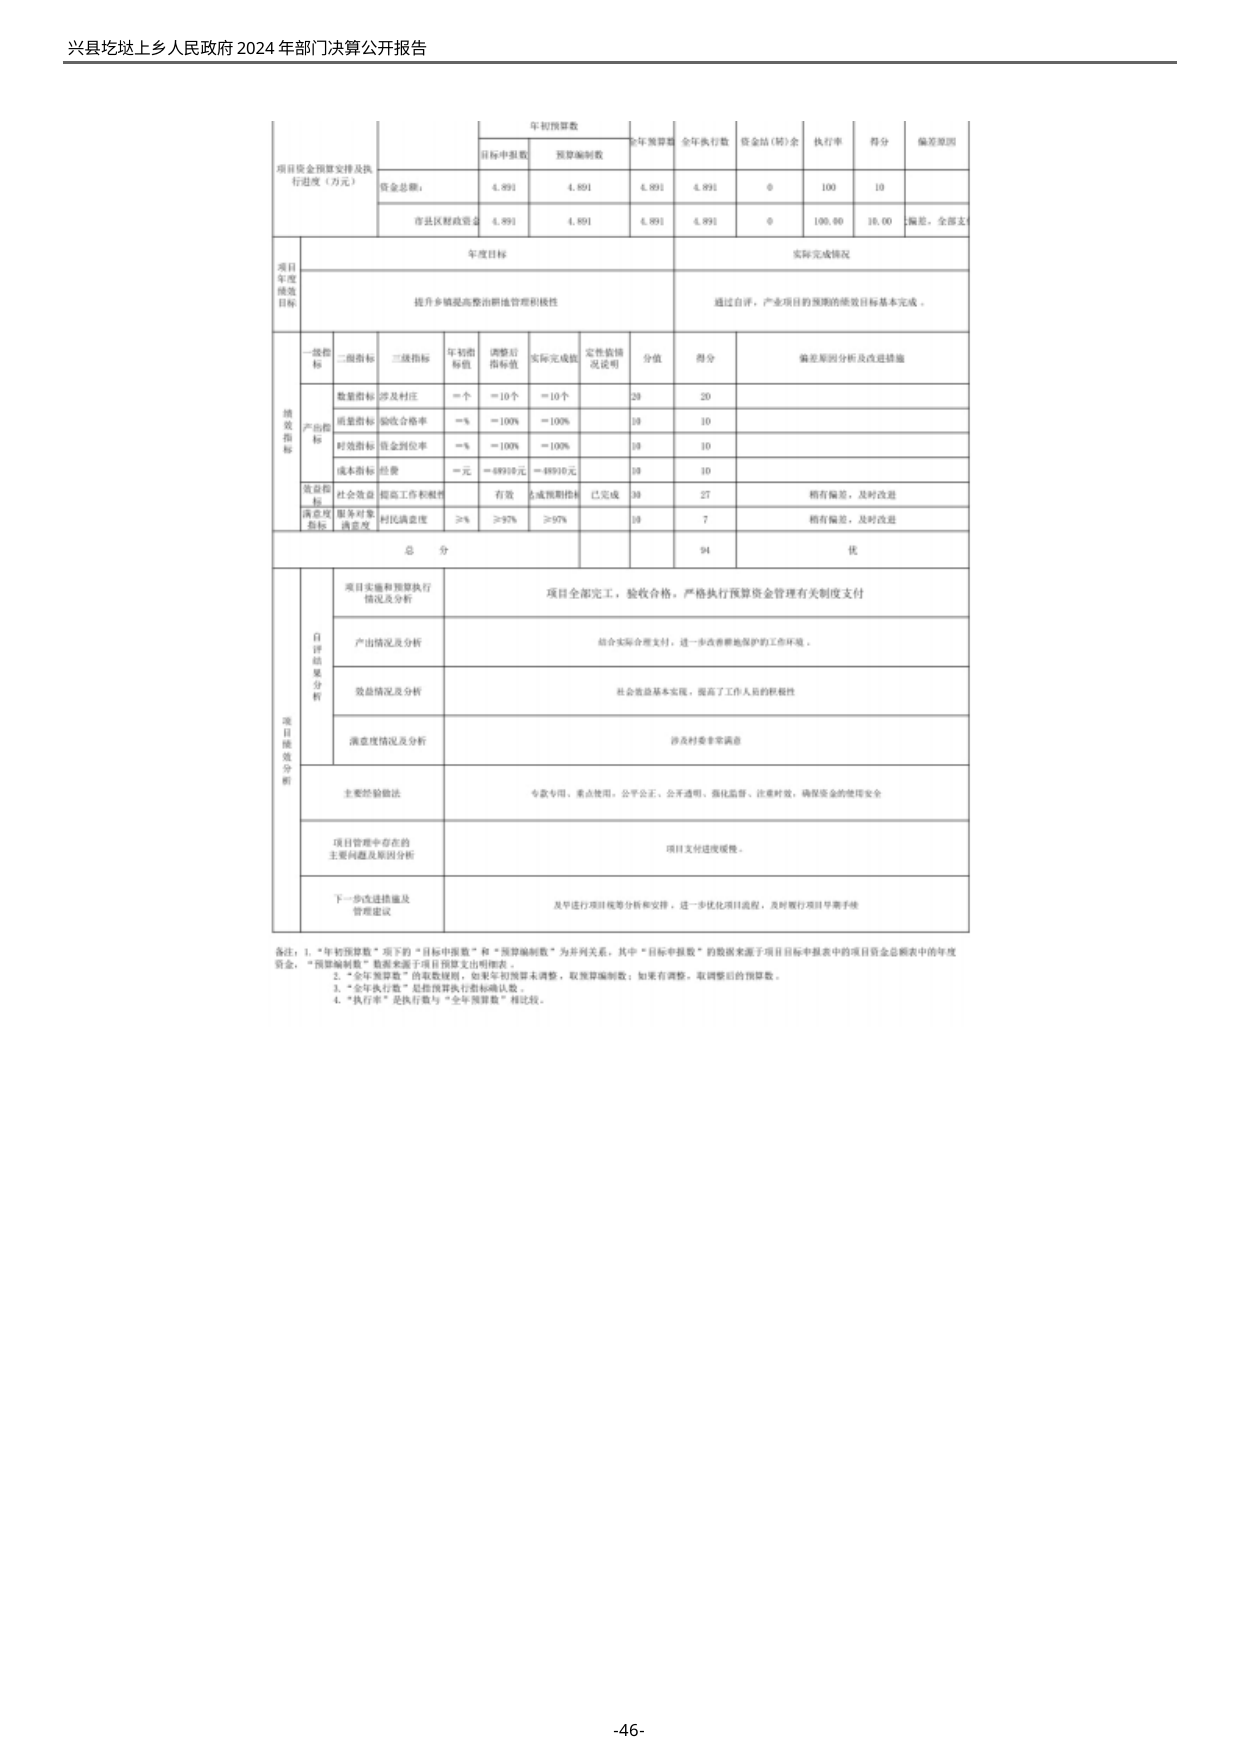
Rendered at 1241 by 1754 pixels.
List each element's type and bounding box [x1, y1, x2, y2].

picture [261, 121, 981, 1027]
